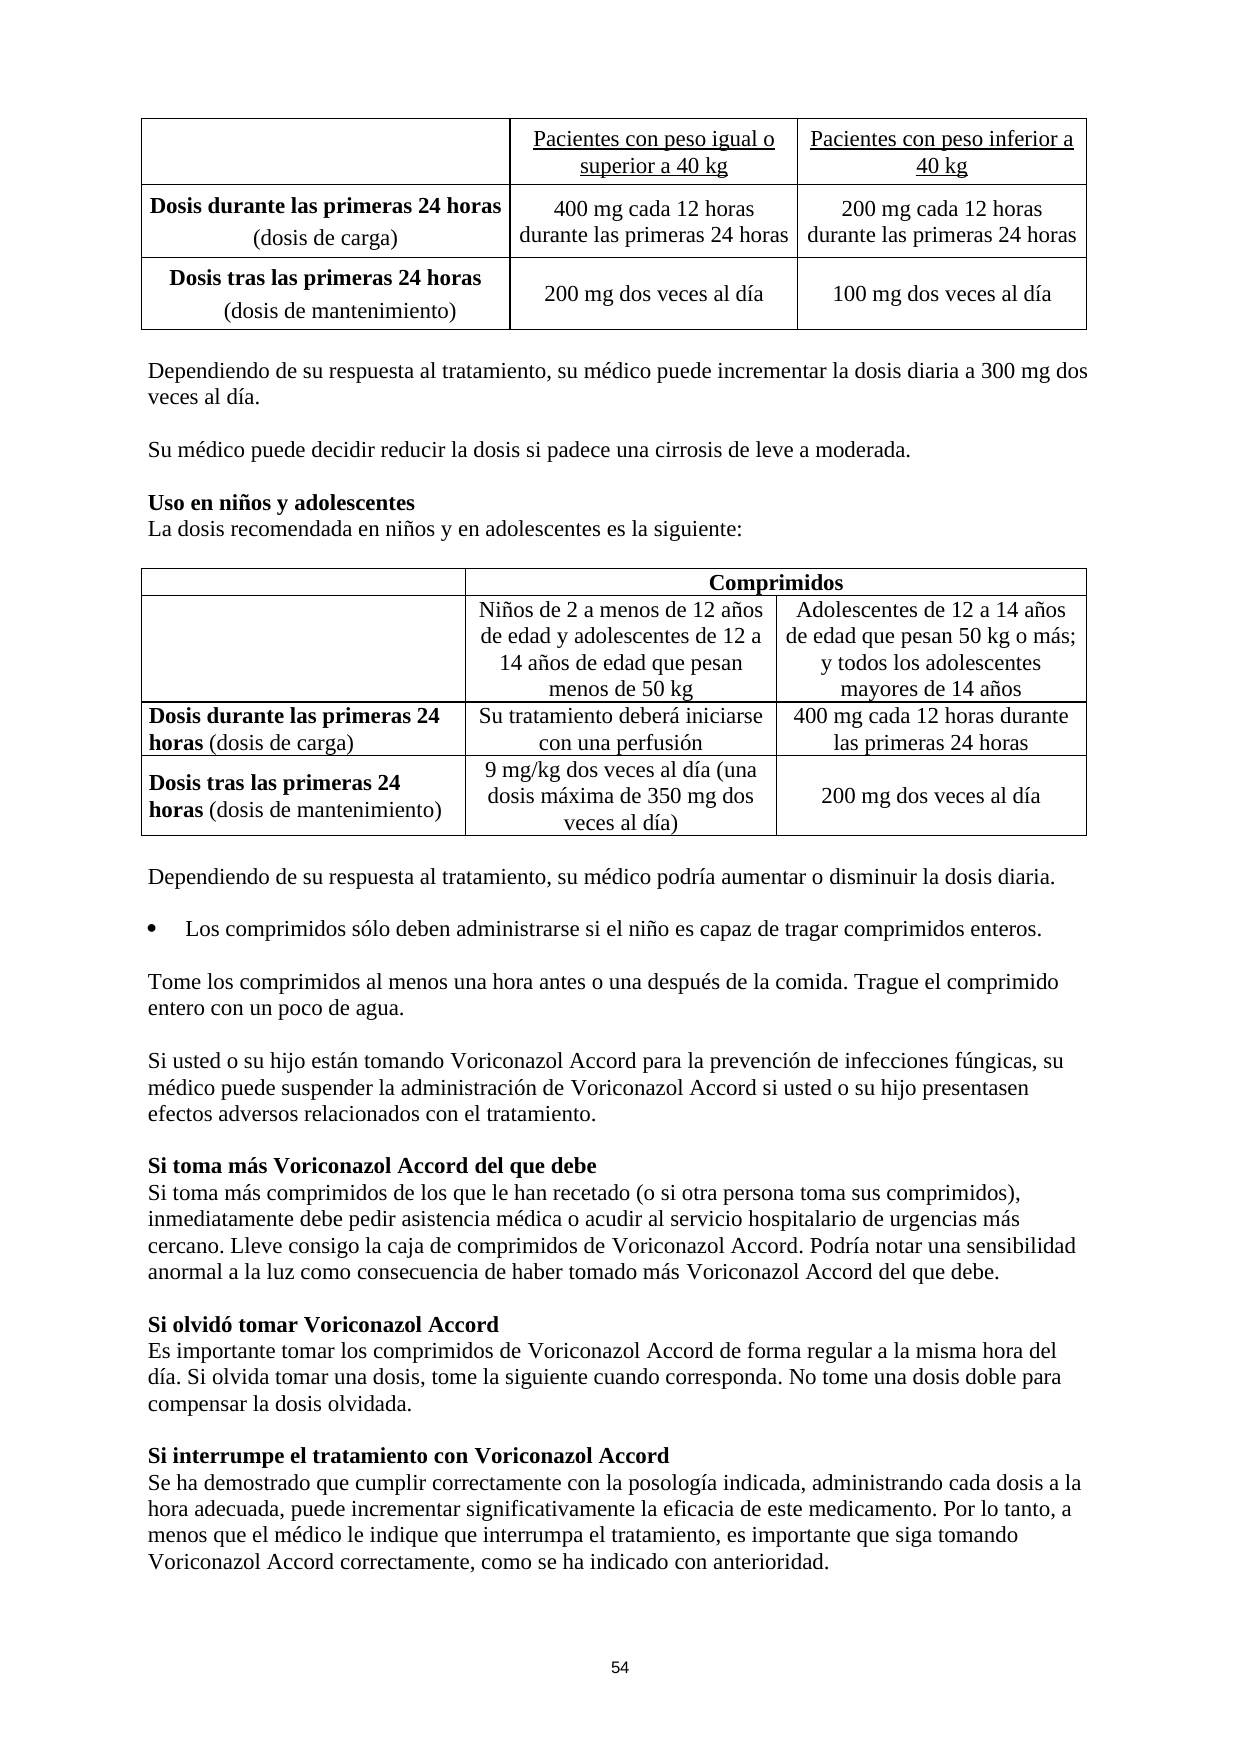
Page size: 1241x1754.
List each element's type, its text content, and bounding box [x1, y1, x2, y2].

text Si interrumpe el tratamiento con Voriconazol Accord [148, 1442, 1093, 1469]
text Es importante tomar los comprimidos de Voriconazol Accord de forma regular a la misma hora del día. Si olvida tomar una dosis, tome la siguiente cuando corresponda. No tome una dosis doble para compensar la dosis olvidada. [148, 1337, 1093, 1416]
table_cell 200 mg cada 12 horas durante las primeras 24 horas [798, 185, 1086, 257]
text La dosis recomendada en niños y en adolescentes es la siguiente: [148, 515, 1093, 541]
table_cell 100 mg dos veces al día [798, 258, 1086, 329]
table_cell Pacientes con peso inferior a [798, 119, 1086, 184]
table_cell Niños de menos de 12 años de edad y adolescentes de 14 años de edad que pesan menos de [466, 596, 776, 701]
table_cell Pacientes con peso igual o superior a [511, 119, 797, 184]
table_cell 400 mg cada 12 horas durante las primeras 24 horas [511, 185, 797, 257]
text Se ha demostrado que cumplir correctamente con la posología indicada, administrando cada dosis a la hora adecuada, puede incrementar significativamente la eficacia de este medicamento. Por lo tanto, a menos que el médico le indique que interrumpa el tratamiento, es importante que siga tomando Voriconazol Accord correctamente, como se ha indicado con anterioridad. [148, 1469, 1093, 1574]
table_header Comprimidos [466, 569, 1086, 595]
table_cell 400 mg cada 12 horas durante las primeras 24 horas [777, 703, 1086, 755]
table_cell 200 mg dos veces al día [777, 756, 1086, 835]
table_cell 200 mg dos veces al día [511, 258, 797, 329]
table_cell [142, 596, 465, 701]
table_cell Dosis durante las primeras 24 horas (dosis de carga) [142, 185, 509, 257]
table_cell Dosis tras las primeras 24 horas (dosis de mantenimiento) [142, 756, 465, 835]
text Si toma más comprimidos de los que le han recetado (o si otra persona toma sus comprimidos), inmediatamente debe pedir asistencia médica o acudir al servicio hospitalario de urgencias más cercano. Lleve consigo la caja de comprimidos de Voriconazol Accord. Podría notar una sensibilidad anormal a la luz como consecuencia de haber tomado más Voriconazol Accord del que debe. [148, 1179, 1092, 1284]
text Uso en niños y adolescentes [148, 488, 1093, 515]
text Su médico puede decidir reducir la dosis si padece una cirrosis de leve a moderada. [148, 436, 1093, 462]
text Si olvidó tomar Voriconazol Accord [148, 1311, 1092, 1337]
table_header [142, 569, 465, 595]
text Tome los comprimidos al menos una hora antes o una después de la comida. Trague el comprimido entero con un poco de agua. [148, 968, 1093, 1021]
table_cell 9 mg/kg dos veces al día (una dosis máxima de 350 mg dos veces al día) [466, 756, 776, 835]
table_cell Adolescentes de 14 años de edad que pesan o más; y todos los adolescentes mayores de 14 años [777, 596, 1086, 701]
table_cell Dosis tras las primeras 24 horas (dosis de mantenimiento) [142, 258, 509, 329]
text Dependiendo de su respuesta al tratamiento, su médico podría aumentar o disminuir la dosis diaria. [148, 863, 1093, 889]
list Los comprimidos sólo deben administrarse si el niño es capaz de tragar comprimidos enteros. [148, 915, 1093, 942]
table_cell [142, 119, 509, 184]
text Si usted o su hijo están tomando Voriconazol Accord para la prevención de infecciones fúngicas, su médico puede suspender la administración de Voriconazol Accord si usted o su hijo presentasen efectos adversos relacionados con el tratamiento. [148, 1047, 1093, 1126]
text Dependiendo de su respuesta al tratamiento, su médico puede incrementar la dosis diaria a 300 mg dos veces al día. [148, 357, 1093, 409]
table_cell Dosis durante las primeras 24 horas (dosis de carga) [142, 703, 465, 755]
table_cell Su tratamiento deberá iniciarse con una perfusión [466, 703, 776, 755]
text Si to más Voriconazol Accord del que debe [148, 1153, 1093, 1179]
